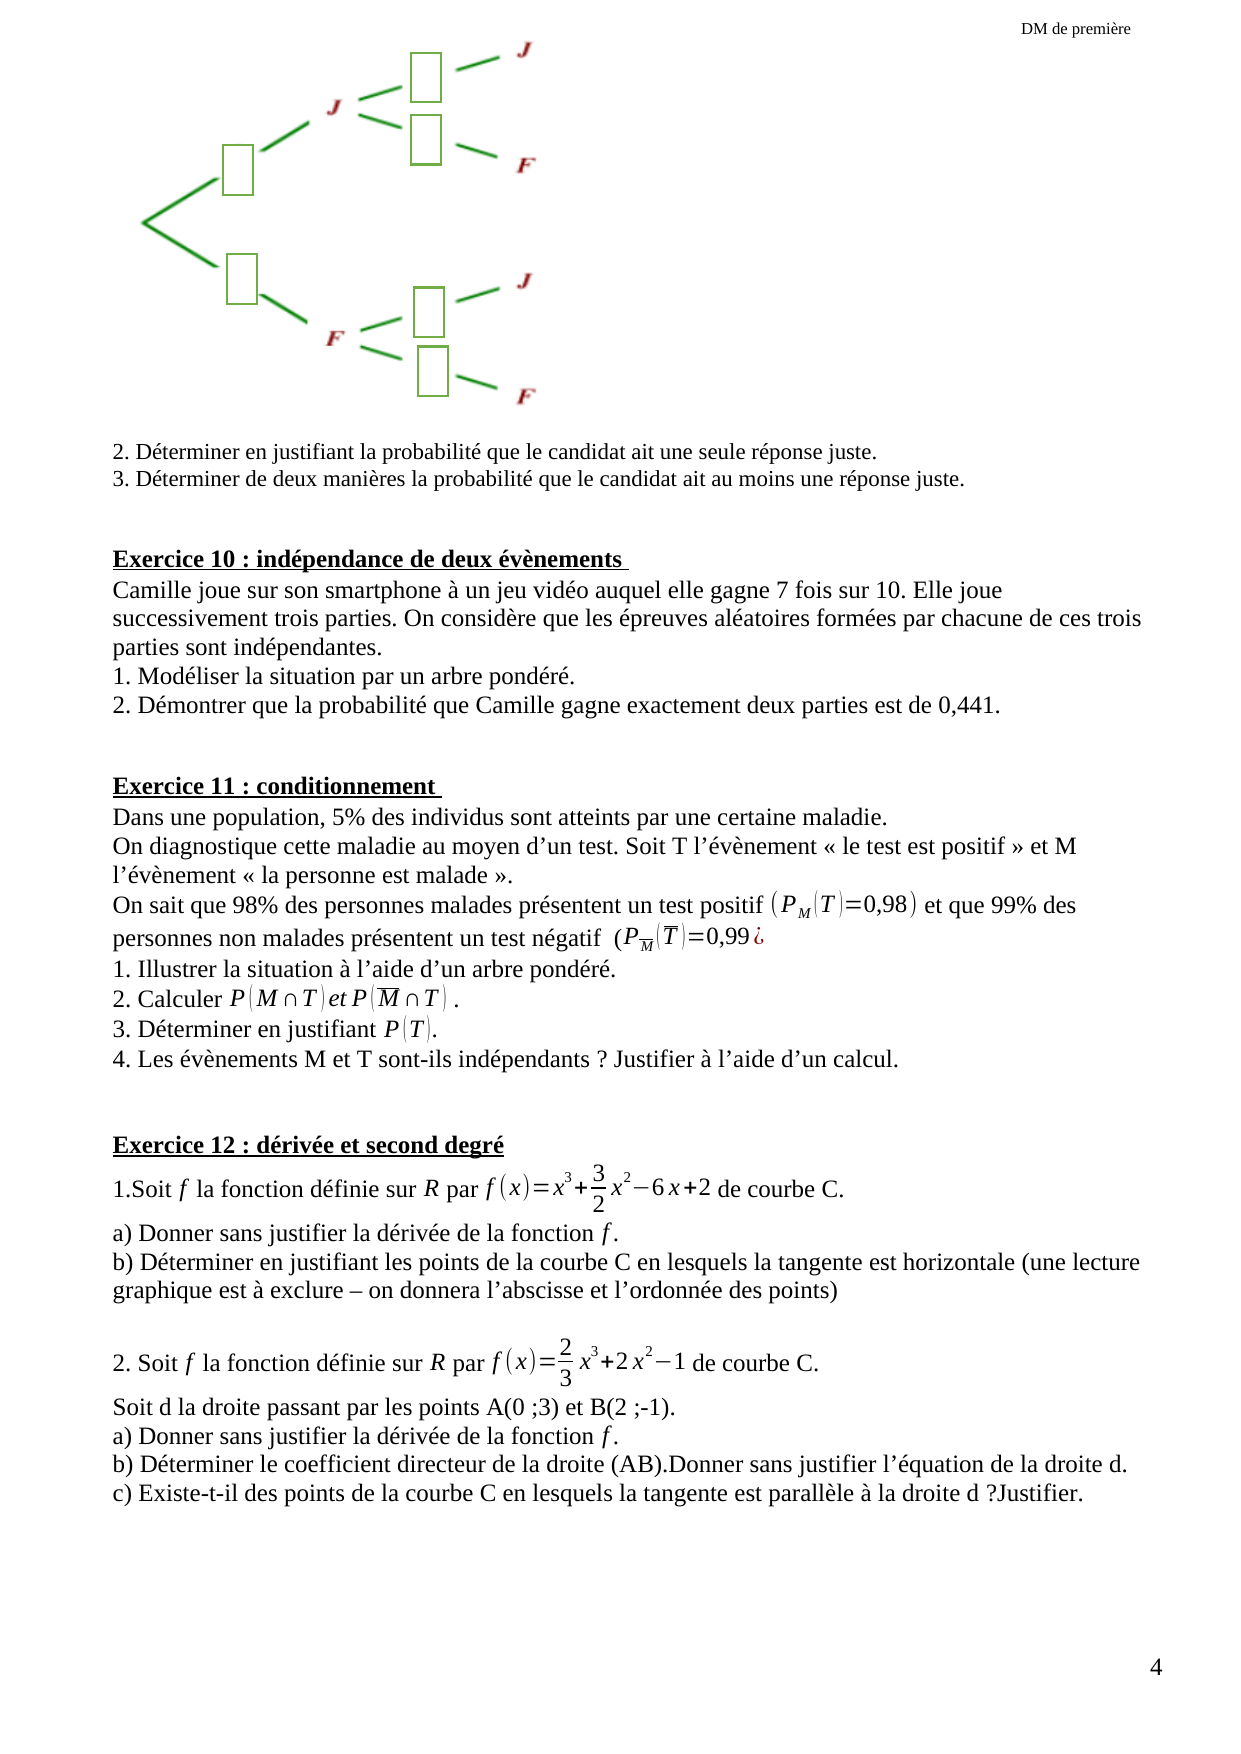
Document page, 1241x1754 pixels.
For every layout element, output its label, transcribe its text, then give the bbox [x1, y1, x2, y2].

text 2. Soit la fonction définie sur par de courbe C. [112, 1333, 1162, 1392]
text a) Donner sans justifier la dérivée de la fonction . [112, 1218, 1162, 1247]
text successivement trois parties. On considère que les épreuves aléatoires formées par chacune de ces trois [0, 603, 1162, 632]
text 2. Démontrer que la probabilité que Camille gagne exactement deux parties est de 0,441. [0, 690, 1162, 718]
text Dans une population, 5% des individus sont atteints par une certaine maladie. [0, 802, 1162, 831]
text Exercice 10 : indépendance de deux évènements [112, 544, 1162, 572]
text b) Déterminer en justifiant les points de la courbe C en lesquels la tangente est horizontale (une lecture graphique est à exclure – on donnera l’abscisse et l’ordonnée des points) [112, 1247, 1162, 1304]
text 1. Illustrer la situation à l’aide d’un arbre pondéré. [0, 954, 1162, 983]
text l’évènement « la personne est malade ». [0, 860, 1162, 888]
text 3. Déterminer en justifiant . [0, 1013, 1162, 1044]
picture [112, 37, 629, 439]
text 1.Soit la fonction définie sur par de courbe C. [112, 1159, 1162, 1218]
text Exercice 12 : dérivée et second degré [112, 1130, 1162, 1159]
text 2. Déterminer en justifiant la probabilité que le candidat ait une seule réponse juste. [0, 438, 1162, 465]
text On diagnostique cette maladie au moyen d’un test. Soit T l’évènement « le test est positif » et M [0, 831, 1162, 860]
text Exercice 11 : conditionnement [112, 771, 1162, 800]
text 4. Les évènements M et T sont-ils indépendants ? Justifier à l’aide d’un calcul. [0, 1044, 1162, 1073]
text Soit d la droite passant par les points A(0 ;3) et B(2 ;-1). [112, 1392, 1162, 1421]
text 1. Modéliser la situation par un arbre pondéré. [0, 661, 1162, 690]
text parties sont indépendantes. [0, 632, 1162, 661]
text personnes non malades présentent un test négatif ( [0, 921, 1162, 954]
text b) Déterminer le coefficient directeur de la droite (AB).Donner sans justifier l’équation de la droite d. [112, 1449, 1162, 1478]
text Camille joue sur son smartphone à un jeu vidéo auquel elle gagne 7 fois sur 10. Elle joue [0, 575, 1162, 603]
text 2. Calculer . [0, 983, 1162, 1013]
text 3. Déterminer de deux manières la probabilité que le candidat ait au moins une réponse juste. [0, 465, 1162, 491]
text On sait que 98% des personnes malades présentent un test positif et que 99% des [0, 888, 1162, 921]
text c) Existe-t-il des points de la courbe C en lesquels la tangente est parallèle à la droite d ?Justifier. [112, 1478, 1162, 1507]
text a) Donner sans justifier la dérivée de la fonction . [112, 1421, 1162, 1449]
